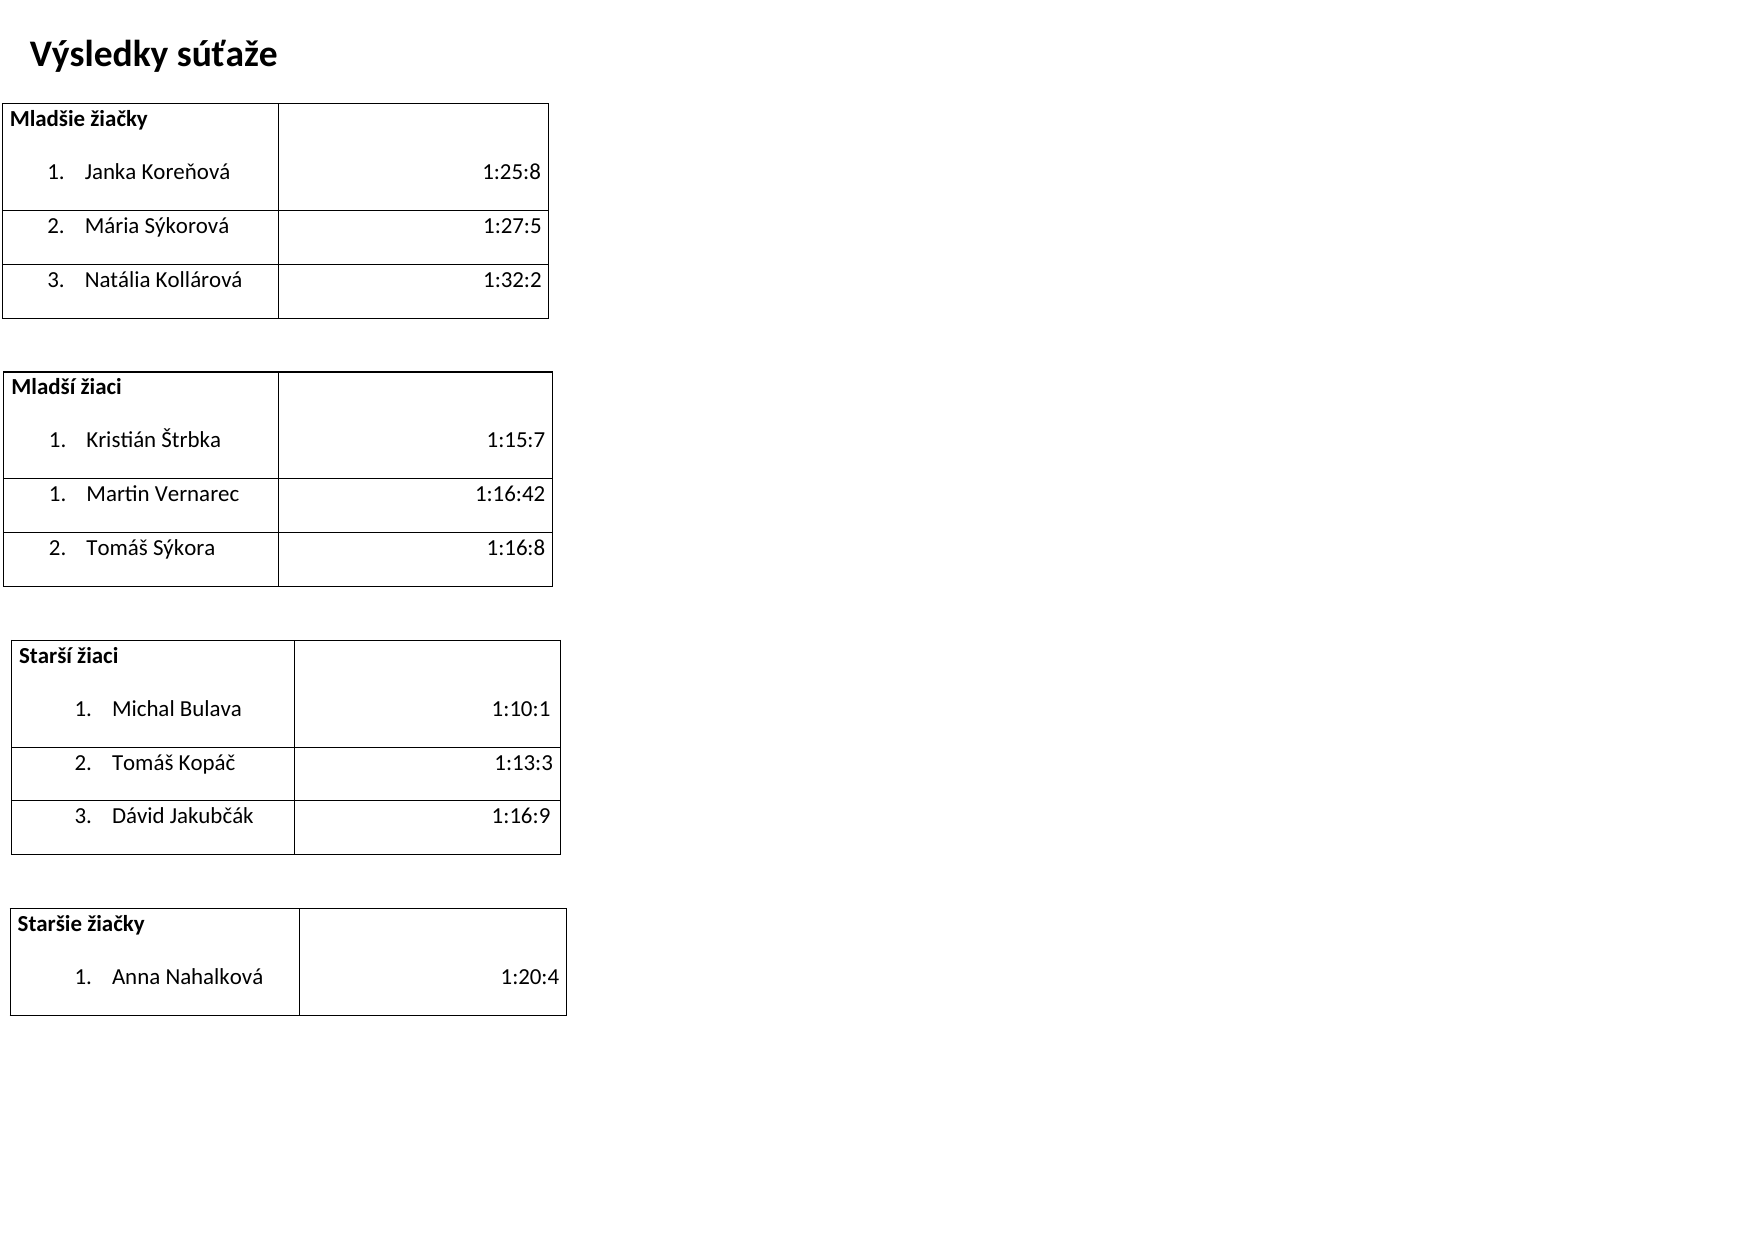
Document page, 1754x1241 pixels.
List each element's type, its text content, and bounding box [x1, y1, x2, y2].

table_cell 1:16:8 [279, 533, 552, 586]
table_header 1:10:1 [295, 641, 560, 747]
table_cell 1:27:5 [279, 211, 548, 264]
table_cell 1:32:2 [279, 265, 548, 317]
text Výsledky súťaže [29, 29, 1724, 75]
table_header Staršie žiačky Anna Nahalková [11, 909, 299, 1015]
table_header Mladšie žiačky Janka Koreňová [3, 104, 278, 210]
table_header 1:15:7 [279, 373, 552, 478]
table_cell 1:16:42 [279, 479, 552, 532]
table_cell 1:16:9 [295, 801, 560, 854]
table_cell Martin Vernarec [4, 479, 278, 532]
table_header Starší žiaci Michal Bulava [12, 641, 294, 747]
table_cell Dávid Jakubčák [12, 801, 294, 854]
table_cell 1:13:3 [295, 748, 560, 800]
table_cell Mária Sýkorová [3, 211, 278, 264]
table_header 1:25:8 [279, 104, 548, 210]
table_header Mladší žiaci Kristián Štrbka [4, 373, 278, 478]
table_cell Natália Kollárová [3, 265, 278, 317]
table_cell Tomáš Sýkora [4, 533, 278, 586]
table_header 1:20:4 [300, 909, 566, 1015]
table_cell Tomáš Kopáč [12, 748, 294, 800]
